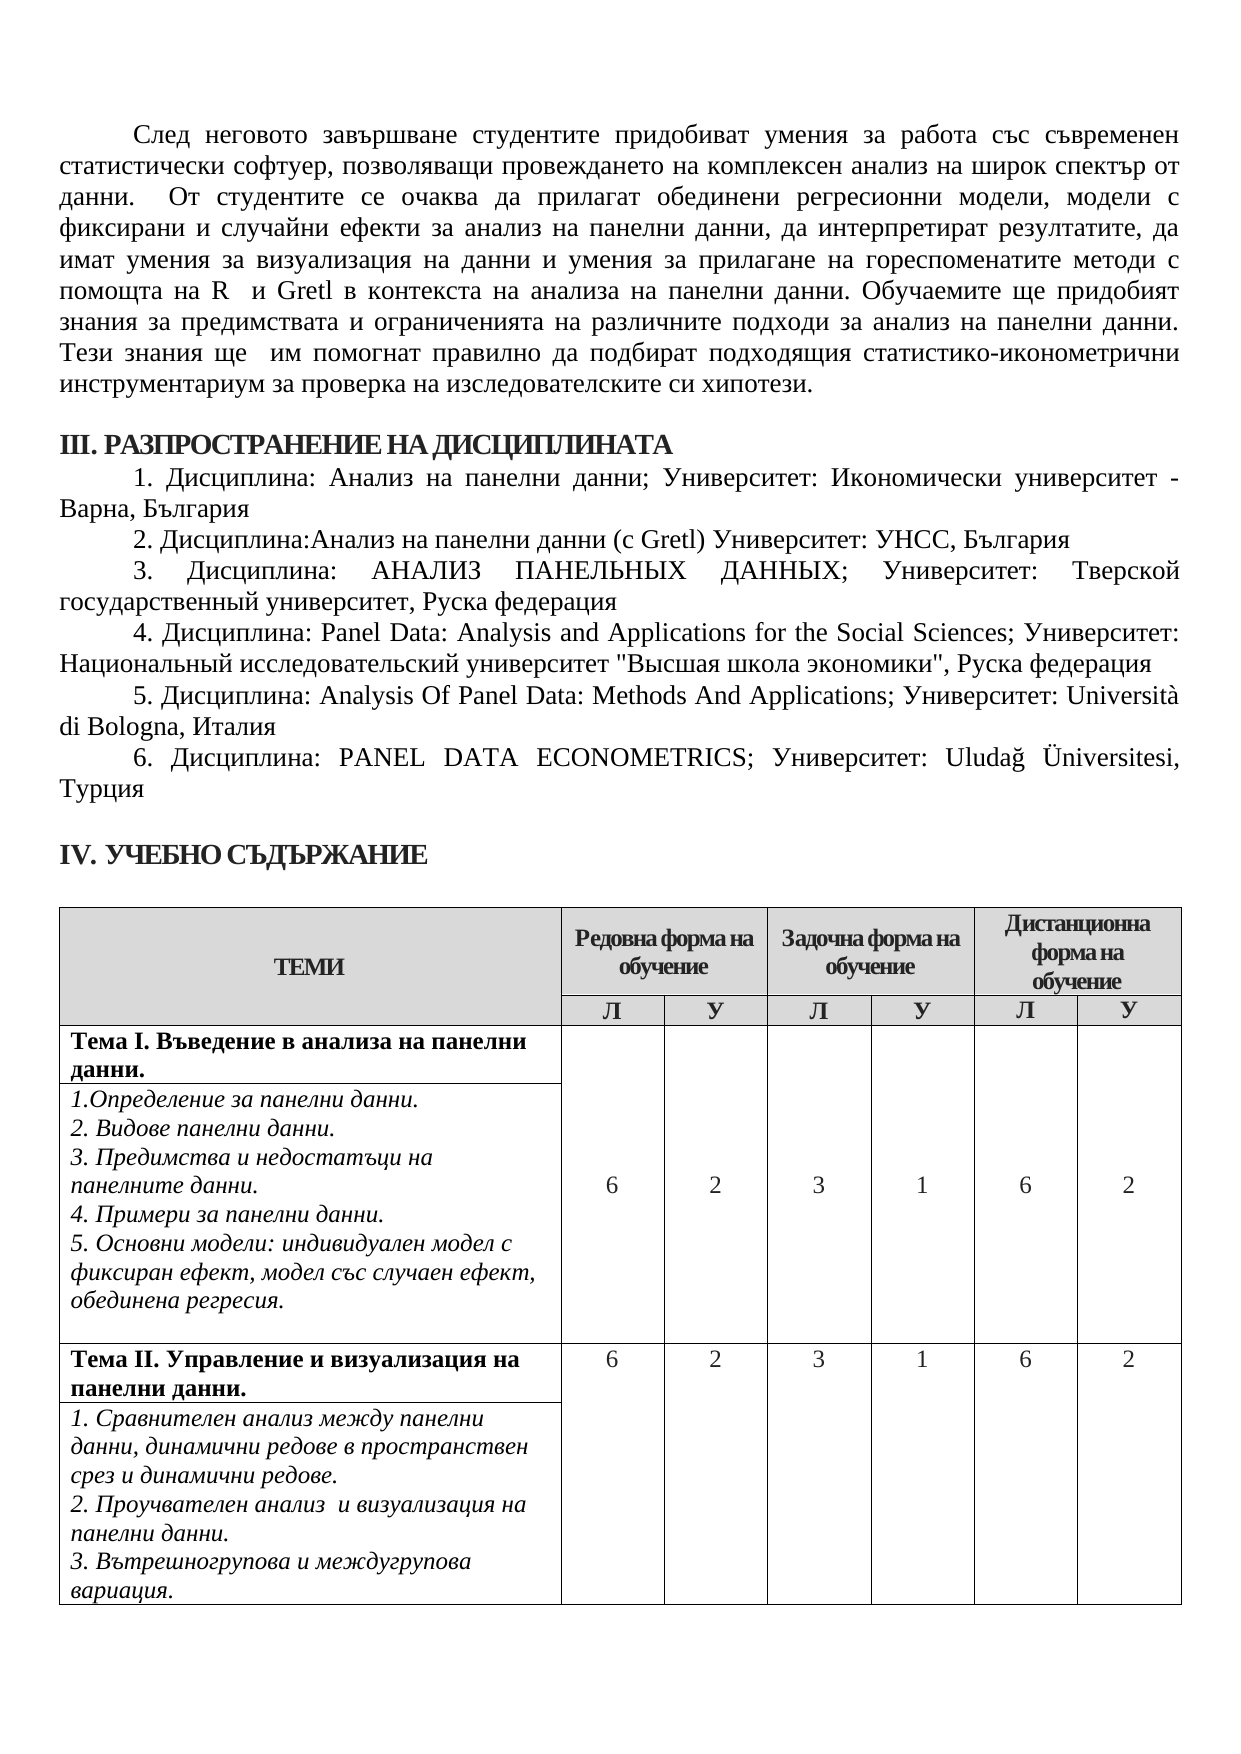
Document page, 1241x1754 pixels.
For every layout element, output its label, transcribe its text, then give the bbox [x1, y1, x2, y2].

table_cell 6 [975, 1026, 1077, 1343]
table_cell 2 [1078, 1026, 1181, 1343]
table_cell Л [975, 996, 1077, 1025]
table_cell Тема II. Управление и визуализация на панелни данни. [60, 1344, 561, 1402]
table_cell Тема I. Въведение в анализа на панелни данни. [60, 1026, 561, 1083]
text 5. Дисциплина: Analysis Of Panel Data: Methods And Applications; Университет: Università di Bologna, Италия [59, 679, 1181, 741]
text IV. Учебно съдържание [59, 837, 1181, 907]
table_header Задочна форма на обучение [768, 908, 974, 994]
table_cell 2 [1078, 1344, 1181, 1604]
text След неговото завършване студентите придобиват умения за работа със съвременен статистически софтуер, позволяващи провеждането на комплексен анализ на широк спектър от данни. От студентите се очаква да прилагат обединени регресионни модели, модели с фиксирани и случайни ефекти за анализ на панелни данни, да интерпретират резултатите, да имат умения за визуализация на данни и умения за прилагане на гореспоменатите методи с помощта на R и Gretl в контекста на анализа на панелни данни. Обучаемите ще придобият знания за предимствата и ограниченията на различните подходи за анализ на панелни данни. Тези знания ще им помогнат правилно да подбират подходящия статистико-иконометрични инструментариум за проверка на изследователските си хипотези. [59, 118, 1181, 398]
table_cell 1 [872, 1026, 974, 1343]
table_cell 6 [562, 1026, 664, 1343]
table_cell 3 [768, 1026, 871, 1343]
table_cell Л [562, 996, 664, 1025]
table_cell 2 [665, 1344, 767, 1604]
table_header Редовна форма на обучение [562, 908, 767, 994]
table_cell У [872, 996, 974, 1025]
text III. разпространение на дисциплината [59, 427, 1181, 461]
table_header Дистанционна форма на обучение [975, 908, 1181, 994]
table_cell У [1078, 996, 1181, 1025]
table_cell 1.Определение за панелни данни. 2. Видове панелни данни. 3. Предимства и недостатъци на панелните данни. 4. Примери за панелни данни. 5. Основни модели: индивидуален модел с фиксиран ефект, модел със случаен ефект, обединена регресия. [60, 1084, 561, 1343]
text 2. Дисциплина:Анализ на панелни данни (с Gretl) Университет: УНСС, България [59, 523, 1181, 554]
table_cell 2 [665, 1026, 767, 1343]
table_cell 3 [768, 1344, 871, 1604]
text 4. Дисциплина: Panel Data: Analysis and Applications for the Social Sciences; Университет: Национальный исследовательский университет "Высшая школа экономики", Руска федерация [59, 616, 1181, 679]
text 6. Дисциплина: PANEL DATA ECONOMETRICS; Университет: Uludağ Üniversitesi, Турция [59, 741, 1181, 803]
table_cell 6 [975, 1344, 1077, 1604]
table_cell У [665, 996, 767, 1025]
text 1. Дисциплина: Анализ на панелни данни; Университет: Икономически университет - Варна, България [59, 461, 1181, 523]
text 3. Дисциплина: АНАЛИЗ ПАНЕЛЬНЫХ ДАННЫХ; Университет: Тверской государственный университет, Руска федерация [59, 554, 1181, 616]
table_cell 1 [872, 1344, 974, 1604]
table_header ТемИ [60, 908, 561, 1025]
table_cell 6 [562, 1344, 664, 1604]
table_cell Л [768, 996, 871, 1025]
